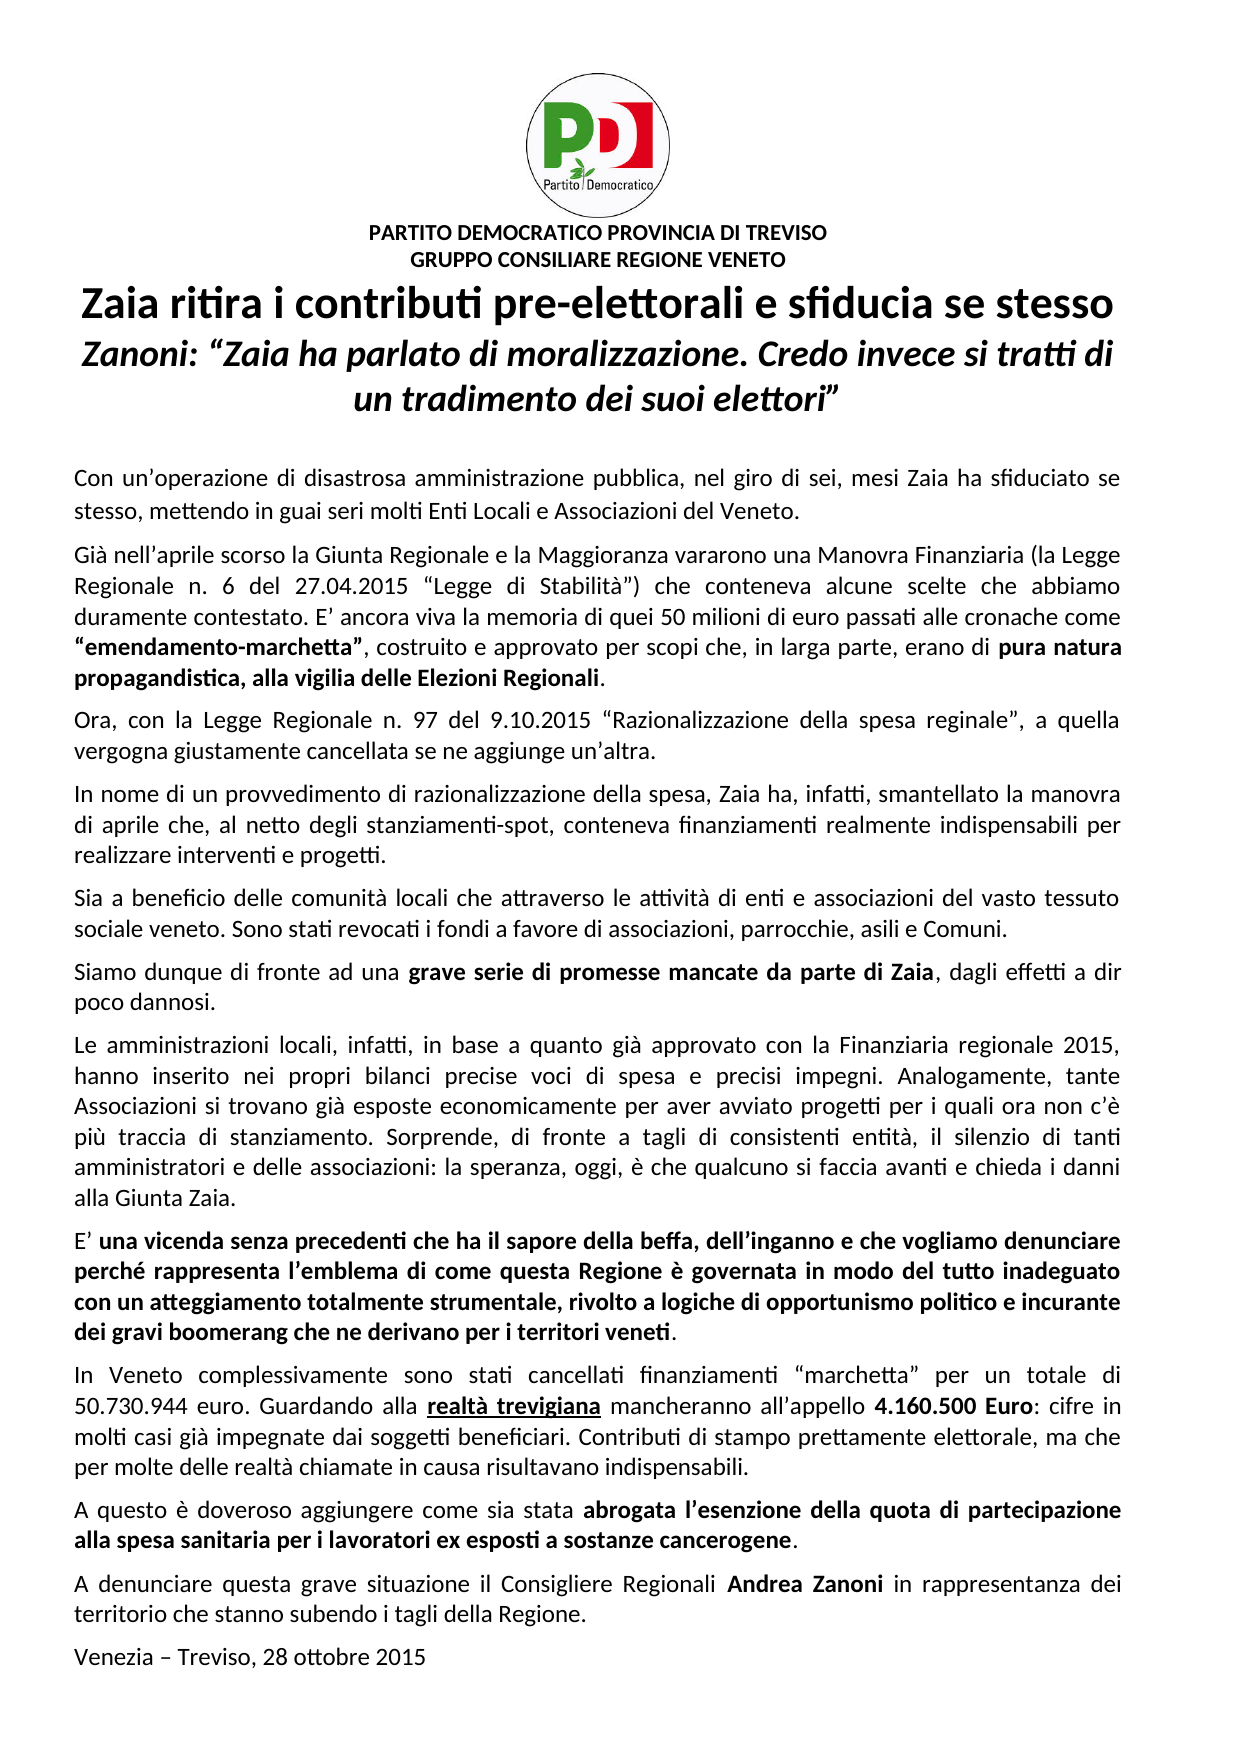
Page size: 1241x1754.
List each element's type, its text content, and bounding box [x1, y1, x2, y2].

text In Veneto complessivamente sono stati cancellati finanziamenti “marchetta” per un totale di 50.730.944 euro. Guardando alla realtà trevigiana mancheranno all’appello 4.160.500 Euro: cifre in molti casi già impegnate dai soggetti beneficiari. Contributi di stampo prettamente elettorale, ma che per molte delle realtà chiamate in causa risultavano indispensabili. [74, 1359, 1122, 1482]
text A questo è doveroso aggiungere come sia stata abrogata l’esenzione della quota di partecipazione alla spesa sanitaria per i lavoratori ex esposti a sostanze cancerogene. [74, 1494, 1122, 1555]
text Già nell’aprile scorso la Giunta Regionale e la Maggioranza vararono una Manovra Finanziaria (la Legge Regionale n. 6 del 27.04.2015 “Legge di Stabilità”) che conteneva alcune scelte che abbiamo duramente contestato. E’ ancora viva la memoria di quei 50 milioni di euro passati alle cronache come “emendamento-marchetta”, costruito e approvato per scopi che, in larga parte, erano di pura natura propagandistica, alla vigilia delle Elezioni Regionali. [74, 539, 1122, 692]
text Zanoni: “Zaia ha parlato di moralizzazione. Credo invece si tratti di un tradimento dei suoi elettori” [74, 329, 1122, 421]
text Le amministrazioni locali, infatti, in base a quanto già approvato con la Finanziaria regionale 2015, hanno inserito nei propri bilanci precise voci di spesa e precisi impegni. Analogamente, tante Associazioni si trovano già esposte economicamente per aver avviato progetti per i quali ora non c’è più traccia di stanziamento. Sorprende, di fronte a tagli di consistenti entità, il silenzio di tanti amministratori e delle associazioni: la speranza, oggi, è che qualcuno si faccia avanti e chieda i danni alla Giunta Zaia. [74, 1029, 1122, 1212]
text Con un’operazione di disastrosa amministrazione pubblica, nel giro di sei, mesi Zaia ha sfiduciato se stesso, mettendo in guai seri molti Enti Locali e Associazioni del Veneto. [74, 462, 1122, 527]
text Venezia – Treviso, 28 ottobre 2015 [74, 1641, 1122, 1672]
picture [526, 73, 670, 218]
text Sia a beneficio delle comunità locali che attraverso le attività di enti e associazioni del vasto tessuto sociale veneto. Sono stati revocati i fondi a favore di associazioni, parrocchie, asili e Comuni. [74, 882, 1122, 943]
text In nome di un provvedimento di razionalizzazione della spesa, Zaia ha, infatti, smantellato la manovra di aprile che, al netto degli stanziamenti-spot, conteneva finanziamenti realmente indispensabili per realizzare interventi e progetti. [74, 778, 1122, 870]
text Ora, con la Legge Regionale n. 97 del 9.10.2015 “Razionalizzazione della spesa reginale”, a quella vergogna giustamente cancellata se ne aggiunge un’altra. [74, 705, 1122, 766]
text Siamo dunque di fronte ad una grave serie di promesse mancate da parte di Zaia, dagli effetti a dir poco dannosi. [74, 956, 1122, 1017]
text PARTITO DEMOCRATICO PROVINCIA DI TREVISO [74, 218, 1122, 246]
text A denunciare questa grave situazione il Consigliere Regionali Andrea Zanoni in rappresentanza dei territorio che stanno subendo i tagli della Regione. [74, 1568, 1122, 1629]
text E’ una vicenda senza precedenti che ha il sapore della beffa, dell’inganno e che vogliamo denunciare perché rappresenta l’emblema di come questa Regione è governata in modo del tutto inadeguato con un atteggiamento totalmente strumentale, rivolto a logiche di opportunismo politico e incurante dei gravi boomerang che ne derivano per i territori veneti. [74, 1225, 1122, 1347]
text GRUPPO CONSILIARE REGIONE VENETO [74, 246, 1122, 274]
text Zaia ritira i contributi pre-elettorali e sfiducia se stesso [74, 274, 1122, 329]
